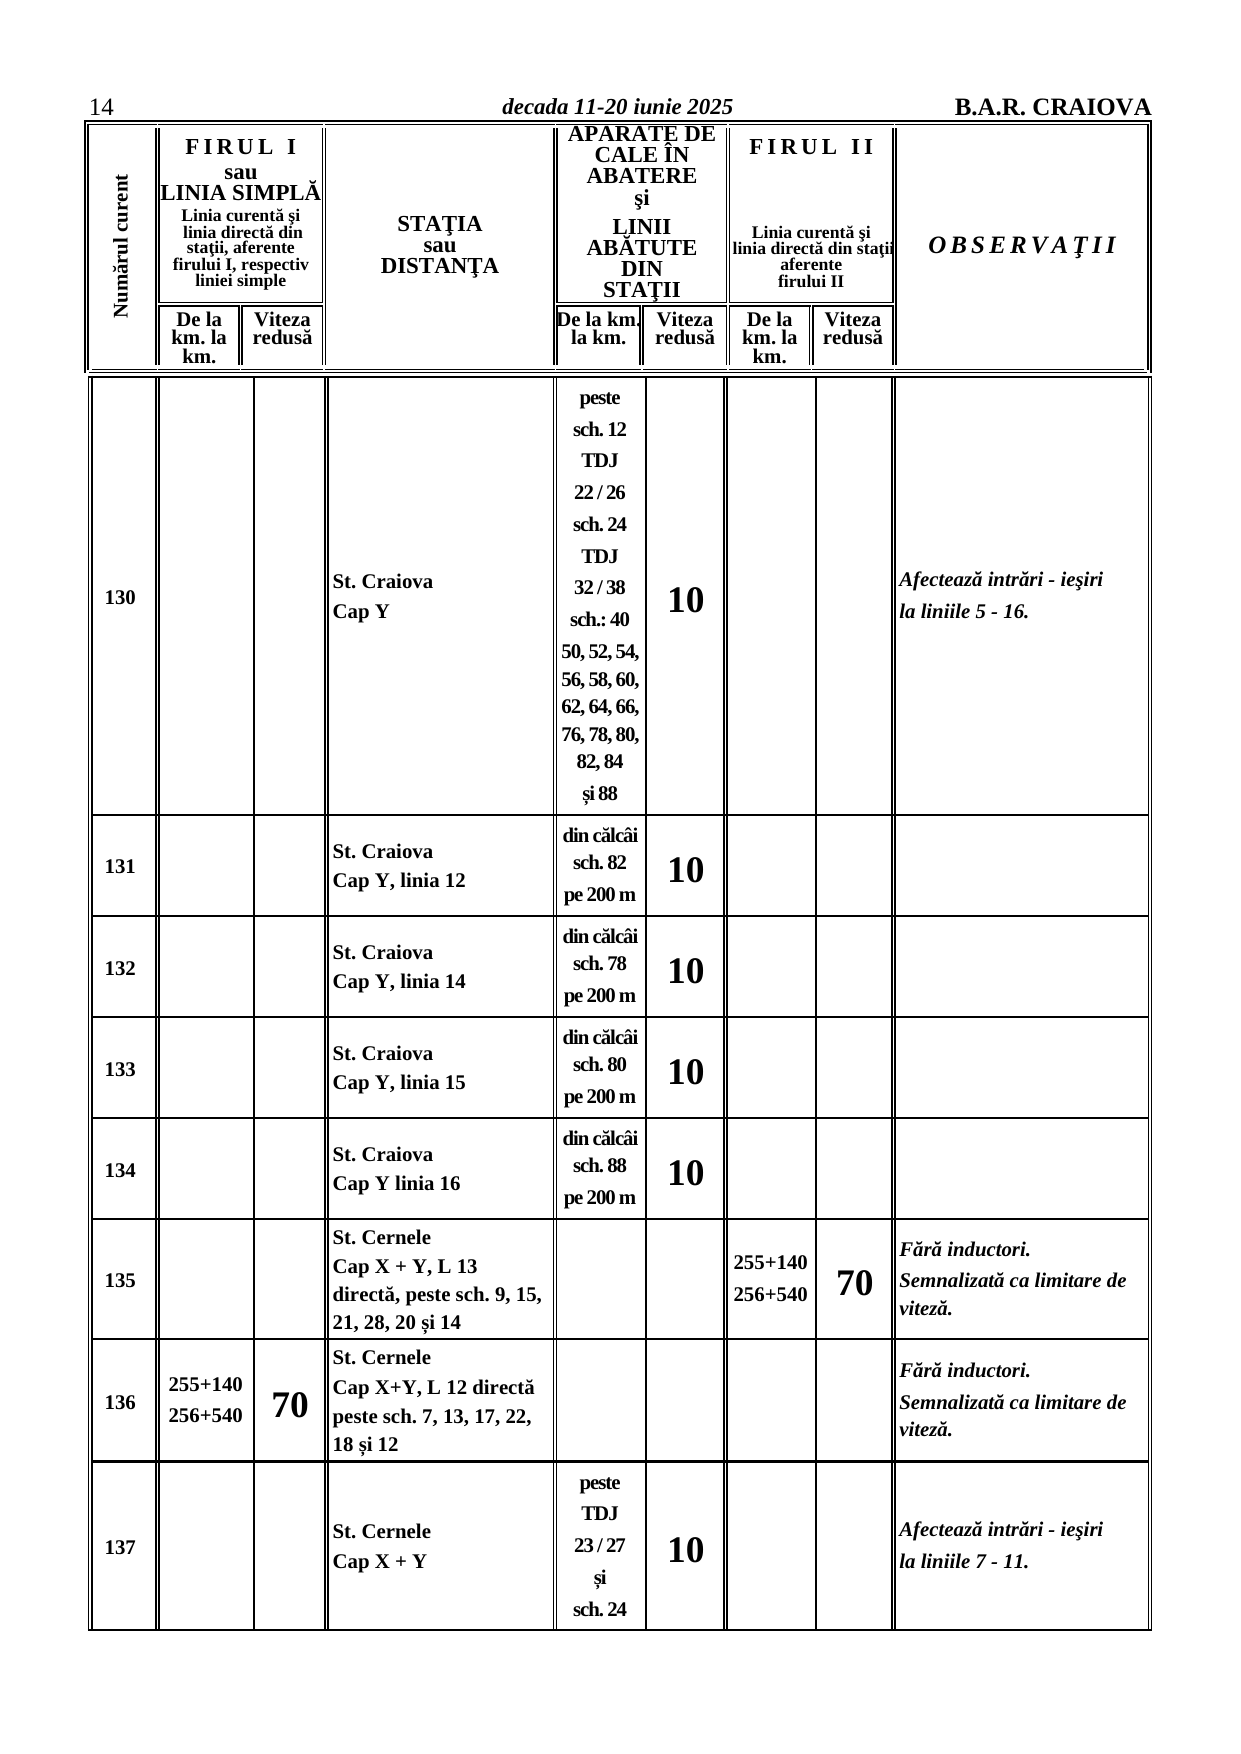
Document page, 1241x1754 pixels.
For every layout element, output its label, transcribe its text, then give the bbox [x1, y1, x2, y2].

table_cell Fără inductori. Semnalizată ca limitare de viteză. [896, 1220, 1148, 1338]
table_cell [93, 1220, 155, 1338]
table_cell 70 [255, 1340, 324, 1460]
table_cell [896, 917, 1148, 1016]
table_cell [160, 378, 253, 813]
table_cell [255, 1463, 324, 1629]
table_cell [160, 917, 253, 1016]
table_cell [93, 1018, 155, 1117]
table_cell Afectează intrări - ieşiri la liniile 5 - 16. [896, 378, 1148, 813]
table_cell [160, 816, 253, 914]
table_cell [255, 816, 324, 914]
table_cell peste TDJ 23 / 27 și sch. 24 [557, 1463, 645, 1629]
table_cell [255, 1220, 324, 1338]
table_cell [896, 1119, 1148, 1218]
table_cell [93, 1463, 155, 1629]
table_cell [728, 917, 815, 1016]
table_cell [557, 1220, 645, 1338]
table_cell din călcâi sch. 82 pe 200 m [557, 816, 645, 914]
table_cell din călcâi sch. 78 pe 200 m [557, 917, 645, 1016]
table_cell 10 [647, 1018, 723, 1117]
table_cell [817, 917, 891, 1016]
table_cell St. Craiova Cap Y, linia 14 [329, 917, 553, 1016]
table_cell [728, 1463, 815, 1629]
table_cell [160, 1220, 253, 1338]
table_cell [647, 1340, 723, 1460]
table_cell [728, 1119, 815, 1218]
table_cell [93, 378, 155, 813]
table_cell [93, 1340, 155, 1460]
table_cell [93, 1119, 155, 1218]
table_cell 10 [647, 378, 723, 813]
table_cell 10 [647, 917, 723, 1016]
table_cell 70 [817, 1220, 891, 1338]
table_cell 10 [647, 1463, 723, 1629]
table_cell St. Cernele Cap X + Y, L 13 directă, peste sch. 9, 15, 21, 28, 20 și 14 [329, 1220, 553, 1338]
table_cell St. Craiova Cap Y [329, 378, 553, 813]
table_cell 10 [647, 1119, 723, 1218]
table_cell [557, 1340, 645, 1460]
table_cell [255, 917, 324, 1016]
table_cell [160, 1018, 253, 1117]
table_cell [896, 816, 1148, 914]
table_cell St. Craiova Cap Y, linia 15 [329, 1018, 553, 1117]
table_cell [817, 1018, 891, 1117]
table_cell [728, 1018, 815, 1117]
table_cell [255, 1018, 324, 1117]
table_cell Afectează intrări - ieşiri la liniile 7 - 11. [896, 1463, 1148, 1629]
table_cell [896, 1018, 1148, 1117]
table_cell [817, 1340, 891, 1460]
table_cell [255, 378, 324, 813]
table_cell [728, 378, 815, 813]
table_cell din călcâi sch. 88 pe 200 m [557, 1119, 645, 1218]
table_cell [817, 816, 891, 914]
table_cell Fără inductori. Semnalizată ca limitare de viteză. [896, 1340, 1148, 1460]
table_cell [728, 816, 815, 914]
table_cell [93, 816, 155, 914]
table_cell [817, 1119, 891, 1218]
table_cell St. Craiova Cap Y linia 16 [329, 1119, 553, 1218]
table_cell 255+140 256+540 [728, 1220, 815, 1338]
table_cell din călcâi sch. 80 pe 200 m [557, 1018, 645, 1117]
table_cell [255, 1119, 324, 1218]
table_cell 255+140 256+540 [160, 1340, 253, 1460]
table_cell [728, 1340, 815, 1460]
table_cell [329, 1463, 553, 1629]
table_cell [160, 1463, 253, 1629]
table_cell [817, 1463, 891, 1629]
table_cell peste sch. 12 TDJ 22 / 26 sch. 24 TDJ 32 / 38 sch.: 40 50, 52, 54, 56, 58, 60, 62, 64, 66, 76, 78, 80, 82, 84 și 88 [557, 378, 645, 813]
table_cell [160, 1119, 253, 1218]
table_cell St. Craiova Cap Y, linia 12 [329, 816, 553, 914]
table_cell [817, 378, 891, 813]
table_cell St. Cernele Cap X+Y, L 12 directă peste sch. 7, 13, 17, 22, 18 și 12 [329, 1340, 553, 1460]
table_cell 10 [647, 816, 723, 914]
table_cell [647, 1220, 723, 1338]
table_cell [93, 917, 155, 1016]
